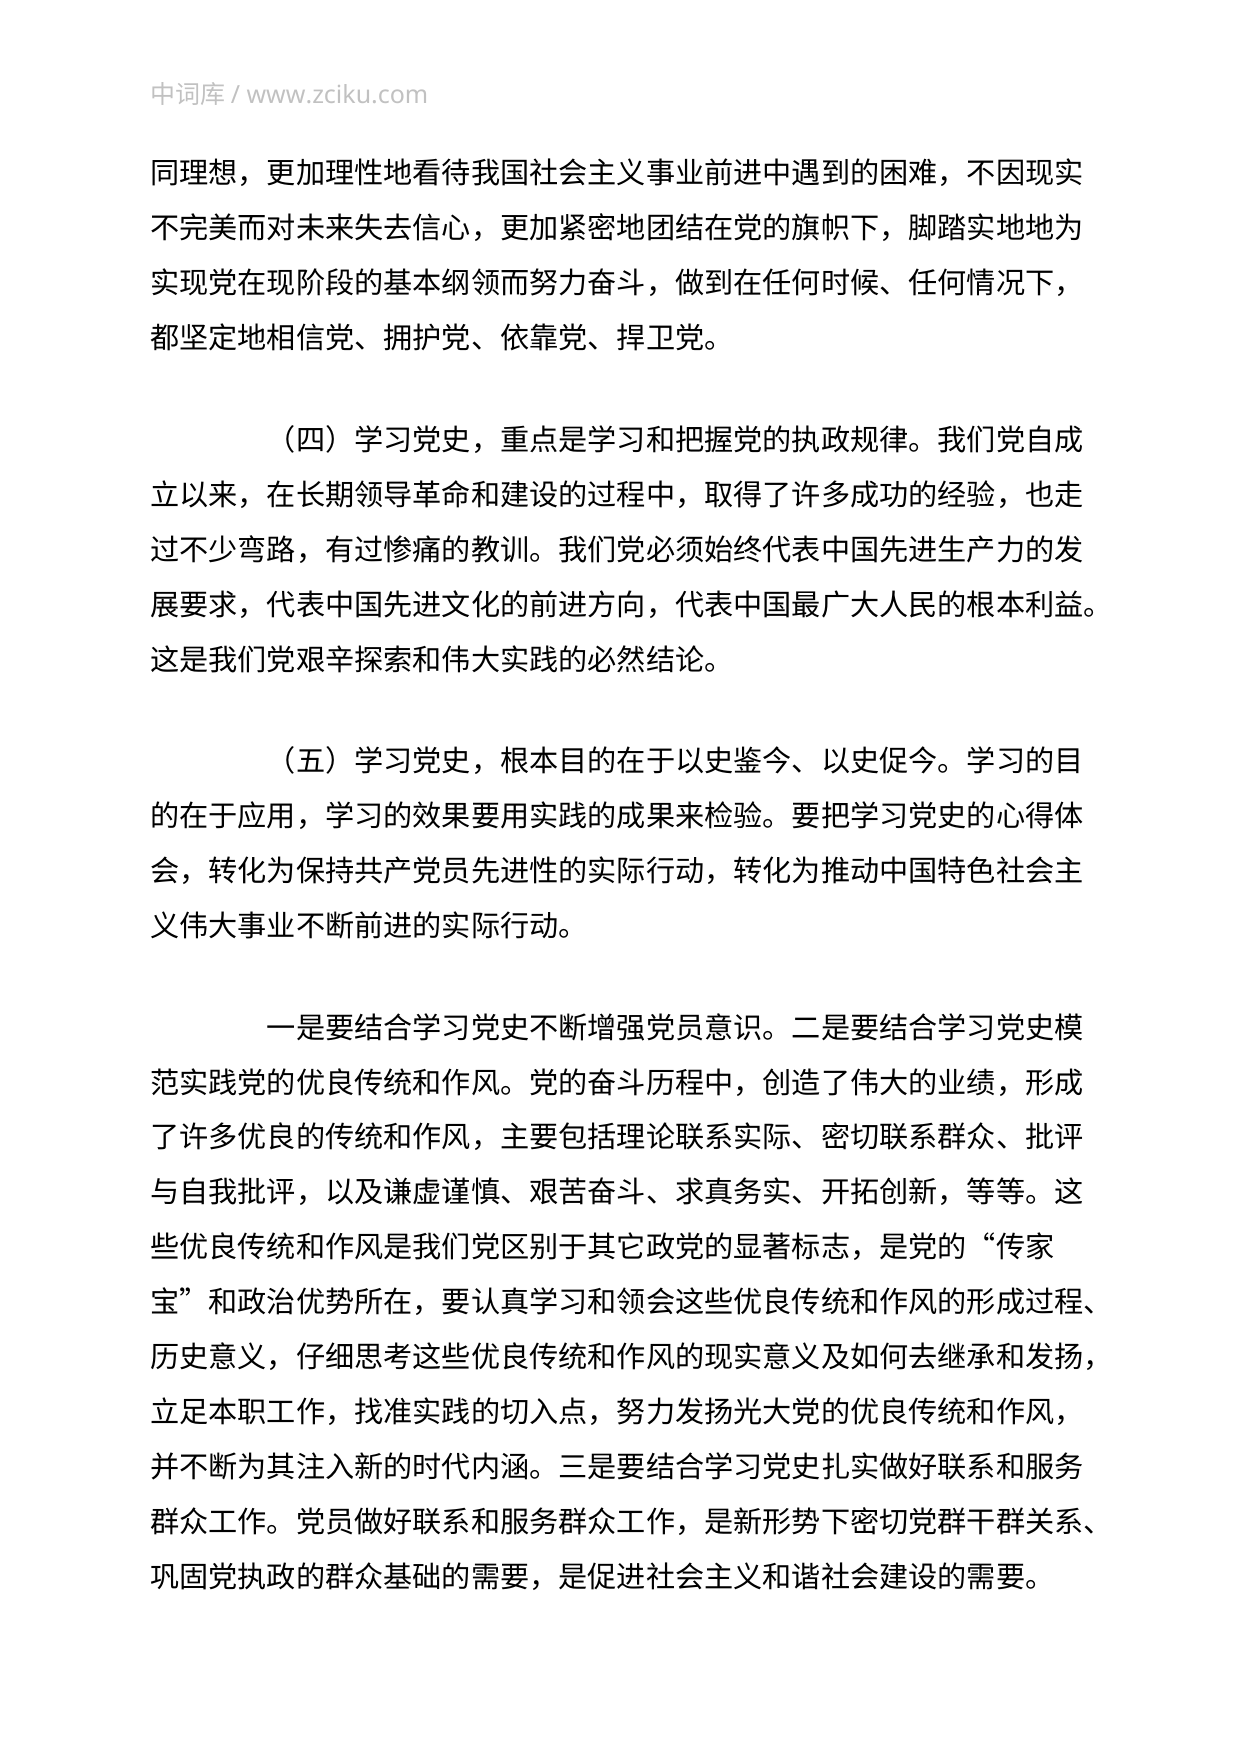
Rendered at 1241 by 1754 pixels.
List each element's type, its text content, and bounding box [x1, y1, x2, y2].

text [150, 150, 1090, 357]
text 一是要结合学习党史不断增强党员意识。二是要结合学习党史模范实践党的优良传统和作风。党的奋斗历程中，创造了伟大的业绩，形成了许多优良的传统和作风，主要包括理论联系实际、密切联系群众、批评与自我批评，以及谦虚谨慎、艰苦奋斗、求真务实、开拓创新，等等。这些优良传统和作风是我们党区别于其它政党的显著标志，是党的“传家宝”和政治优势所在，要认真学习和领会这些优良传统和作风的形成过程、历史意义，仔细思考这些优良传统和作风的现实意义及如何去继承和发扬，立足本职工作，找准实践的切入点，努力发扬光大党的优良传统和作风，并不断为其注入新的时代内涵。三是要结合学习党史扎实做好联系和服务群众工作。党员做好联系和服务群众工作，是新形势下密切党群干群关系、巩固党执政的群众基础的需要，是促进社会主义和谐社会建设的需要。 [150, 1004, 1090, 1596]
text （四）学习党史，重点是学习和把握党的执政规律。我们党自成立以来，在长期领导革命和建设的过程中，取得了许多成功的经验，也走过不少弯路，有过惨痛的教训。我们党必须始终代表中国先进生产力的发展要求，代表中国先进文化的前进方向，代表中国最广大人民的根本利益。这是我们党艰辛探索和伟大实践的必然结论。 [150, 416, 1090, 678]
text （五）学习党史，根本目的在于以史鉴今、以史促今。学习的目的在于应用，学习的效果要用实践的成果来检验。要把学习党史的心得体会，转化为保持共产党员先进性的实际行动，转化为推动中国特色社会主义伟大事业不断前进的实际行动。 [150, 738, 1090, 945]
